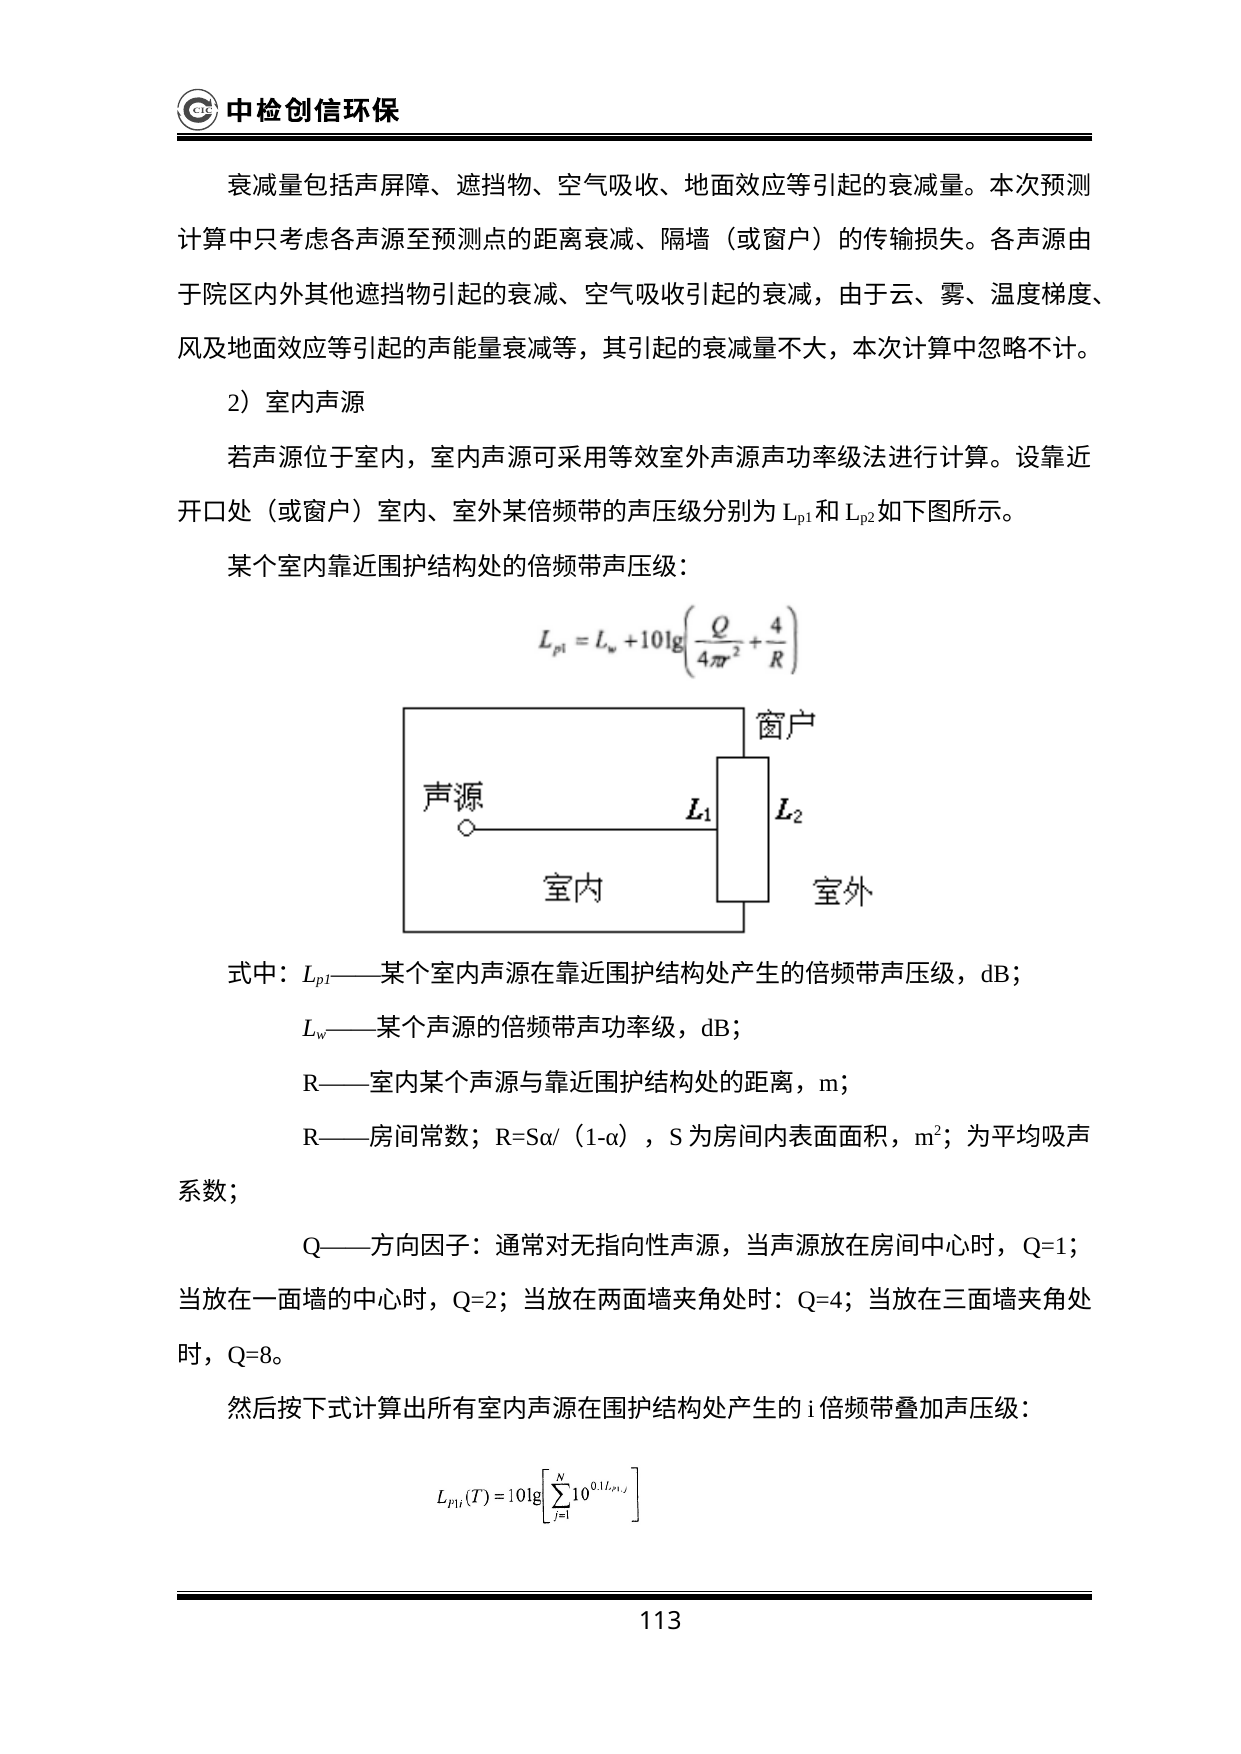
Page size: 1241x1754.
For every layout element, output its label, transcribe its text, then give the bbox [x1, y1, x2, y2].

text 2）室内声源 [177, 383, 1092, 419]
picture [462, 600, 858, 687]
text 某个室内靠近围护结构处的倍频带声压级： [177, 546, 1092, 582]
text R——室内某个声源与靠近围护结构处的距离，m； [177, 1062, 1092, 1098]
text 衰减量包括声屏障、遮挡物、空气吸收、地面效应等引起的衰减量。本次预测计算中只考虑各声源至预测点的距离衰减、隔墙（或窗户）的传输损失。各声源由于院区内外其他遮挡物引起的衰减、空气吸收引起的衰减，由于云、雾、温度梯度、风及地面效应等引起的声能量衰减等，其引起的衰减量不大，本次计算中忽略不计。 [177, 165, 1092, 365]
text R——房间常数；R=Sα/（1-α），S为房间内表面面积，m2；为平均吸声系数； [177, 1117, 1092, 1207]
text 式中：Lp1——某个室内声源在靠近围护结构处产生的倍频带声压级，dB； [177, 953, 1092, 990]
text Q——方向因子：通常对无指向性声源，当声源放在房间中心时，Q=1；当放在一面墙的中心时，Q=2；当放在两面墙夹角处时：Q=4；当放在三面墙夹角处时，Q=8。 [177, 1225, 1092, 1370]
text 然后按下式计算出所有室内声源在围护结构处产生的i倍频带叠加声压级： [177, 1388, 1092, 1425]
text Lw——某个声源的倍频带声功率级，dB； [177, 1008, 1092, 1044]
text 若声源位于室内，室内声源可采用等效室外声源声功率级法进行计算。设靠近开口处（或窗户）室内、室外某倍频带的声压级分别为Lp1和Lp2如下图所示。 [177, 437, 1092, 528]
